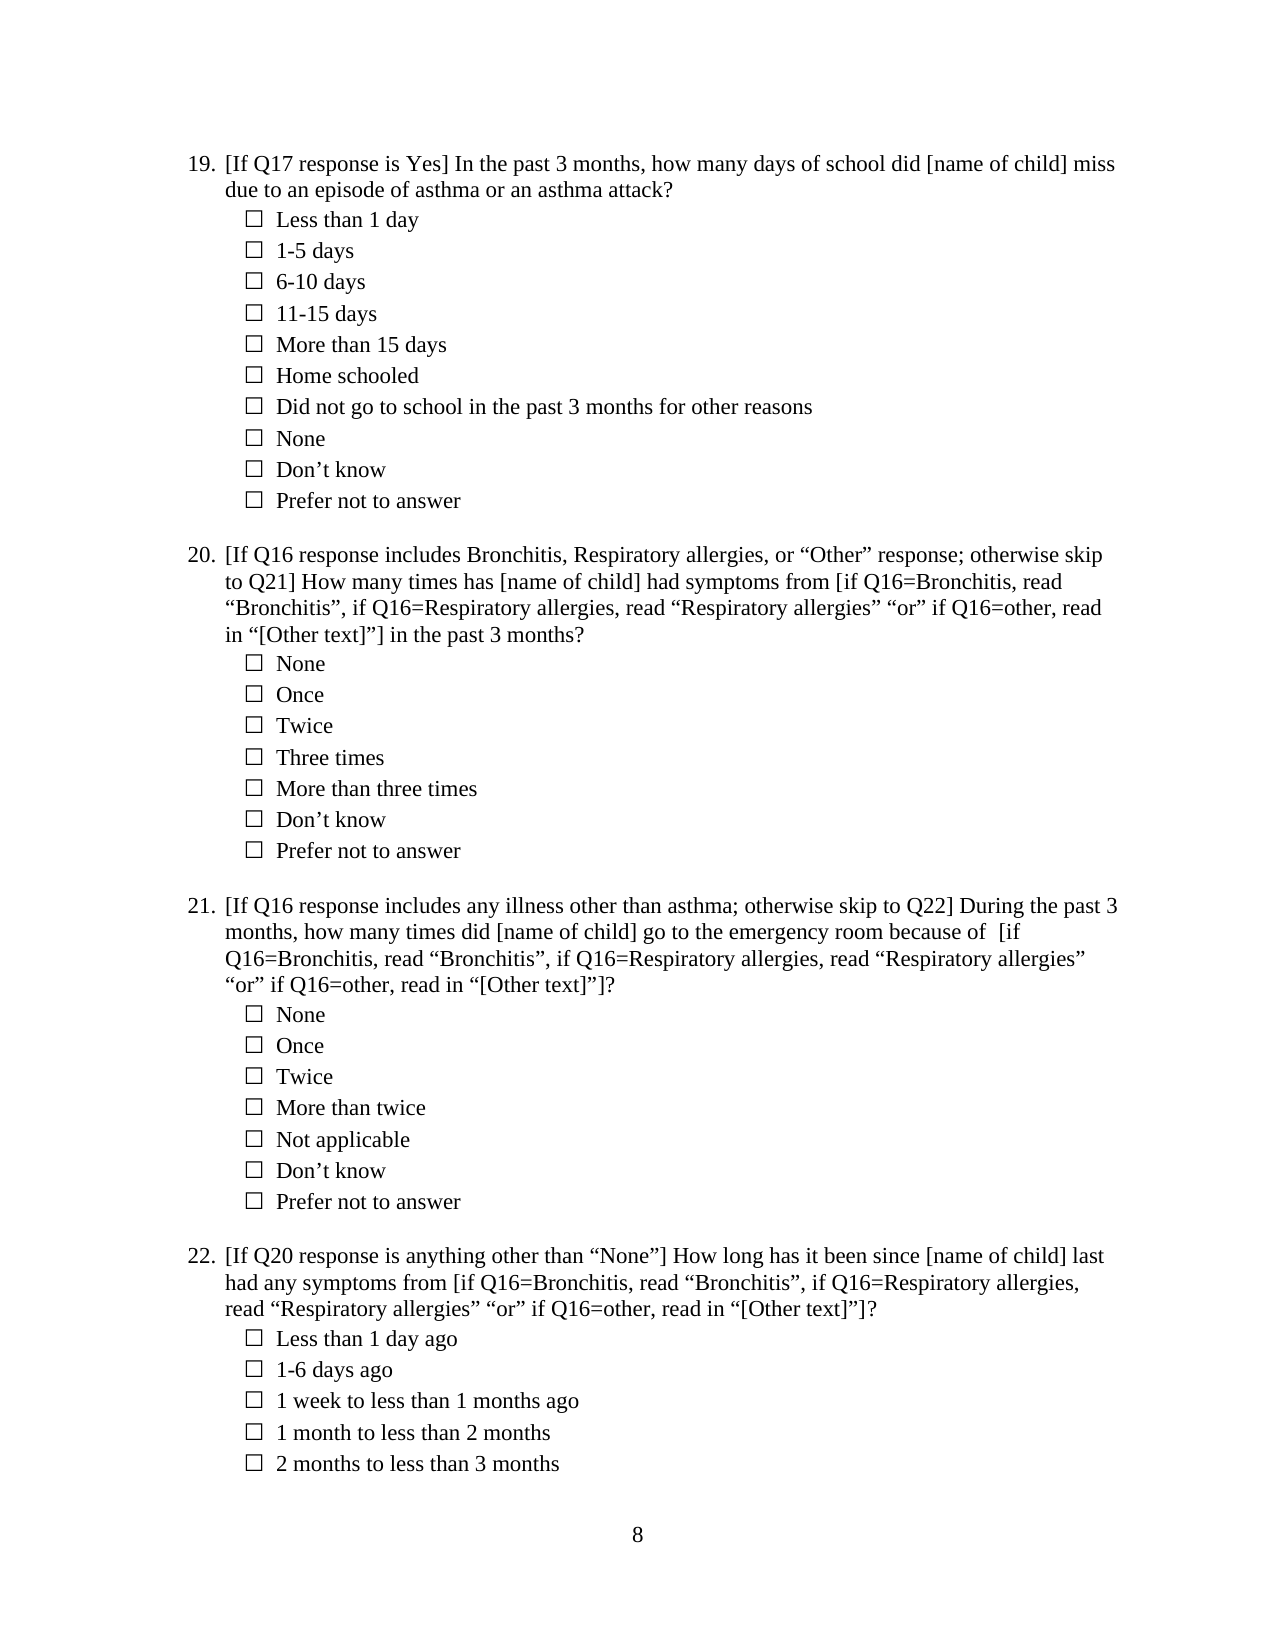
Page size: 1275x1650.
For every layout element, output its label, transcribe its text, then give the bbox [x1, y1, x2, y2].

text Did not go to school in the past 3 months for other reasons [244, 390, 1125, 421]
text Don’t know [244, 1154, 1125, 1185]
text ☐ Not applicable [244, 1122, 1125, 1154]
text Home schooled [244, 359, 1125, 390]
text 2 months to less than 3 months [244, 1447, 1125, 1478]
text More than 15 days [244, 328, 1125, 359]
text Less than 1 day ago [244, 1322, 1125, 1353]
text Don’t know [244, 453, 1125, 484]
text 1-6 days ago [244, 1353, 1125, 1384]
text 1-5 days [244, 234, 1125, 265]
text None [244, 421, 1125, 453]
text 11-15 days [244, 296, 1125, 328]
text 1 week to less than 1 months ago [244, 1384, 1125, 1415]
text More than three times [244, 772, 1125, 803]
text 1 month to less than 2 months [244, 1415, 1125, 1447]
text Twice [244, 709, 1125, 741]
text Once [244, 1029, 1125, 1060]
list [If Q20 response is anything other than “None”] How long has it been since [name of child] last had any symptoms from [if Q16=Bronchitis, read “Bronchitis”, if Q16=Respiratory allergies, read “Respiratory allergies” “or” if Q16=other, read in “[Other text]”]? [187, 1243, 1125, 1322]
text Don’t know [244, 803, 1125, 834]
text Less than 1 day [244, 203, 1125, 234]
text Twice [244, 1060, 1125, 1091]
text Three times [244, 741, 1125, 772]
text None [244, 647, 1125, 678]
text None [244, 997, 1125, 1029]
text Once [244, 678, 1125, 709]
text Prefer not to answer [244, 1185, 1125, 1216]
list [If Q16 response includes any illness other than asthma; otherwise skip to Q22] During the past 3 months, how many times did [name of child] go to the emergency room because of [if Q16=Bronchitis, read “Bronchitis”, if Q16=Respiratory allergies, read “Respiratory allergies” “or” if Q16=other, read in “[Other text]”]? [187, 892, 1125, 997]
text More than twice [244, 1091, 1125, 1122]
text 6-10 days [244, 265, 1125, 296]
text Prefer not to answer [244, 834, 1125, 866]
text Prefer not to answer [244, 484, 1125, 515]
list [If Q16 response includes Bronchitis, Respiratory allergies, or “Other” response; otherwise skip to Q21] How many times has [name of child] had symptoms from [if Q16=Bronchitis, read “Bronchitis”, if Q16=Respiratory allergies, read “Respiratory allergies” “or” if Q16=other, read in “[Other text]”] in the past 3 months? [187, 542, 1125, 647]
list [If Q17 response is Yes] In the past 3 months, how many days of school did [name of child] miss due to an episode of asthma or an asthma attack? [187, 150, 1125, 203]
